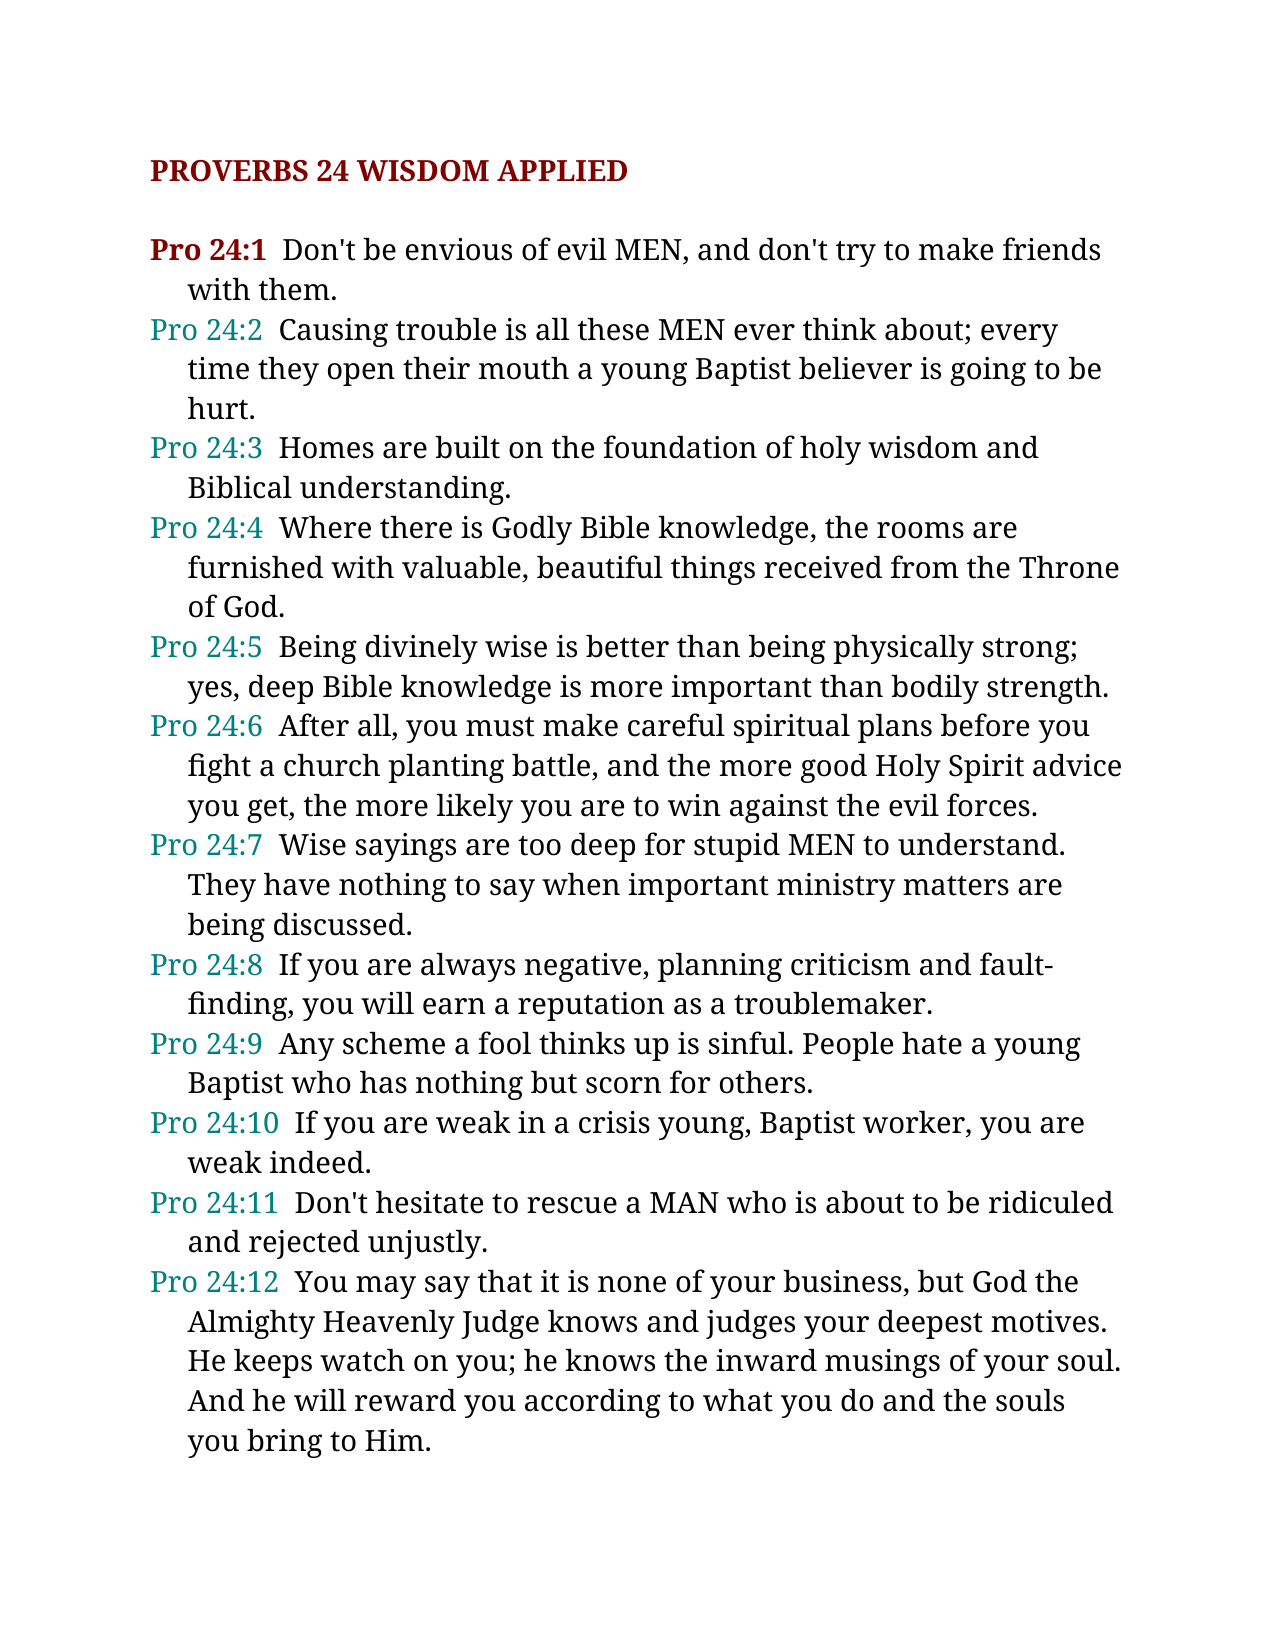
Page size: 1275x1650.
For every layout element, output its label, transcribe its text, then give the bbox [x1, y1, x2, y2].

text Pro 24:10 If you are weak in a crisis young, Baptist worker, you are weak indeed. [150, 1102, 1125, 1182]
text Pro 24:7 Wise sayings are too deep for stupid MEN to understand. They have nothing to say when important ministry matters are being discussed. [150, 825, 1125, 944]
text Pro 24:9 Any scheme a fool thinks up is sinful. People hate a young Baptist who has nothing but scorn for others. [150, 1023, 1125, 1102]
text Pro 24:2 Causing trouble is all these MEN ever think about; every time they open their mouth a young Baptist believer is going to be hurt. [150, 309, 1125, 428]
text Pro 24:8 If you are always negative, planning criticism and fault-finding, you will earn a reputation as a troublemaker. [150, 944, 1125, 1023]
text Pro 24:1 Don't be envious of evil MEN, and don't try to make friends with them. [150, 229, 1125, 309]
text Pro 24:5 Being divinely wise is better than being physically strong; yes, deep Bible knowledge is more important than bodily strength. [150, 626, 1125, 706]
text Pro 24:11 Don't hesitate to rescue a MAN who is about to be ridiculed and rejected unjustly. [150, 1182, 1125, 1261]
text Pro 24:4 Where there is Godly Bible knowledge, the rooms are furnished with valuable, beautiful things received from the Throne of God. [150, 507, 1125, 626]
text Pro 24:3 Homes are built on the foundation of holy wisdom and Biblical understanding. [150, 428, 1125, 507]
text Pro 24:12 You may say that it is none of your business, but God the Almighty Heavenly Judge knows and judges your deepest motives. He keeps watch on you; he knows the inward musings of your soul. And he will reward you according to what you do and the souls you bring to Him. [150, 1261, 1125, 1460]
text PROVERBS 24 WISDOM APPLIED [150, 150, 1125, 190]
text Pro 24:6 After all, you must make careful spiritual plans before you fight a church planting battle, and the more good Holy Spirit advice you get, the more likely you are to win against the evil forces. [150, 706, 1125, 825]
